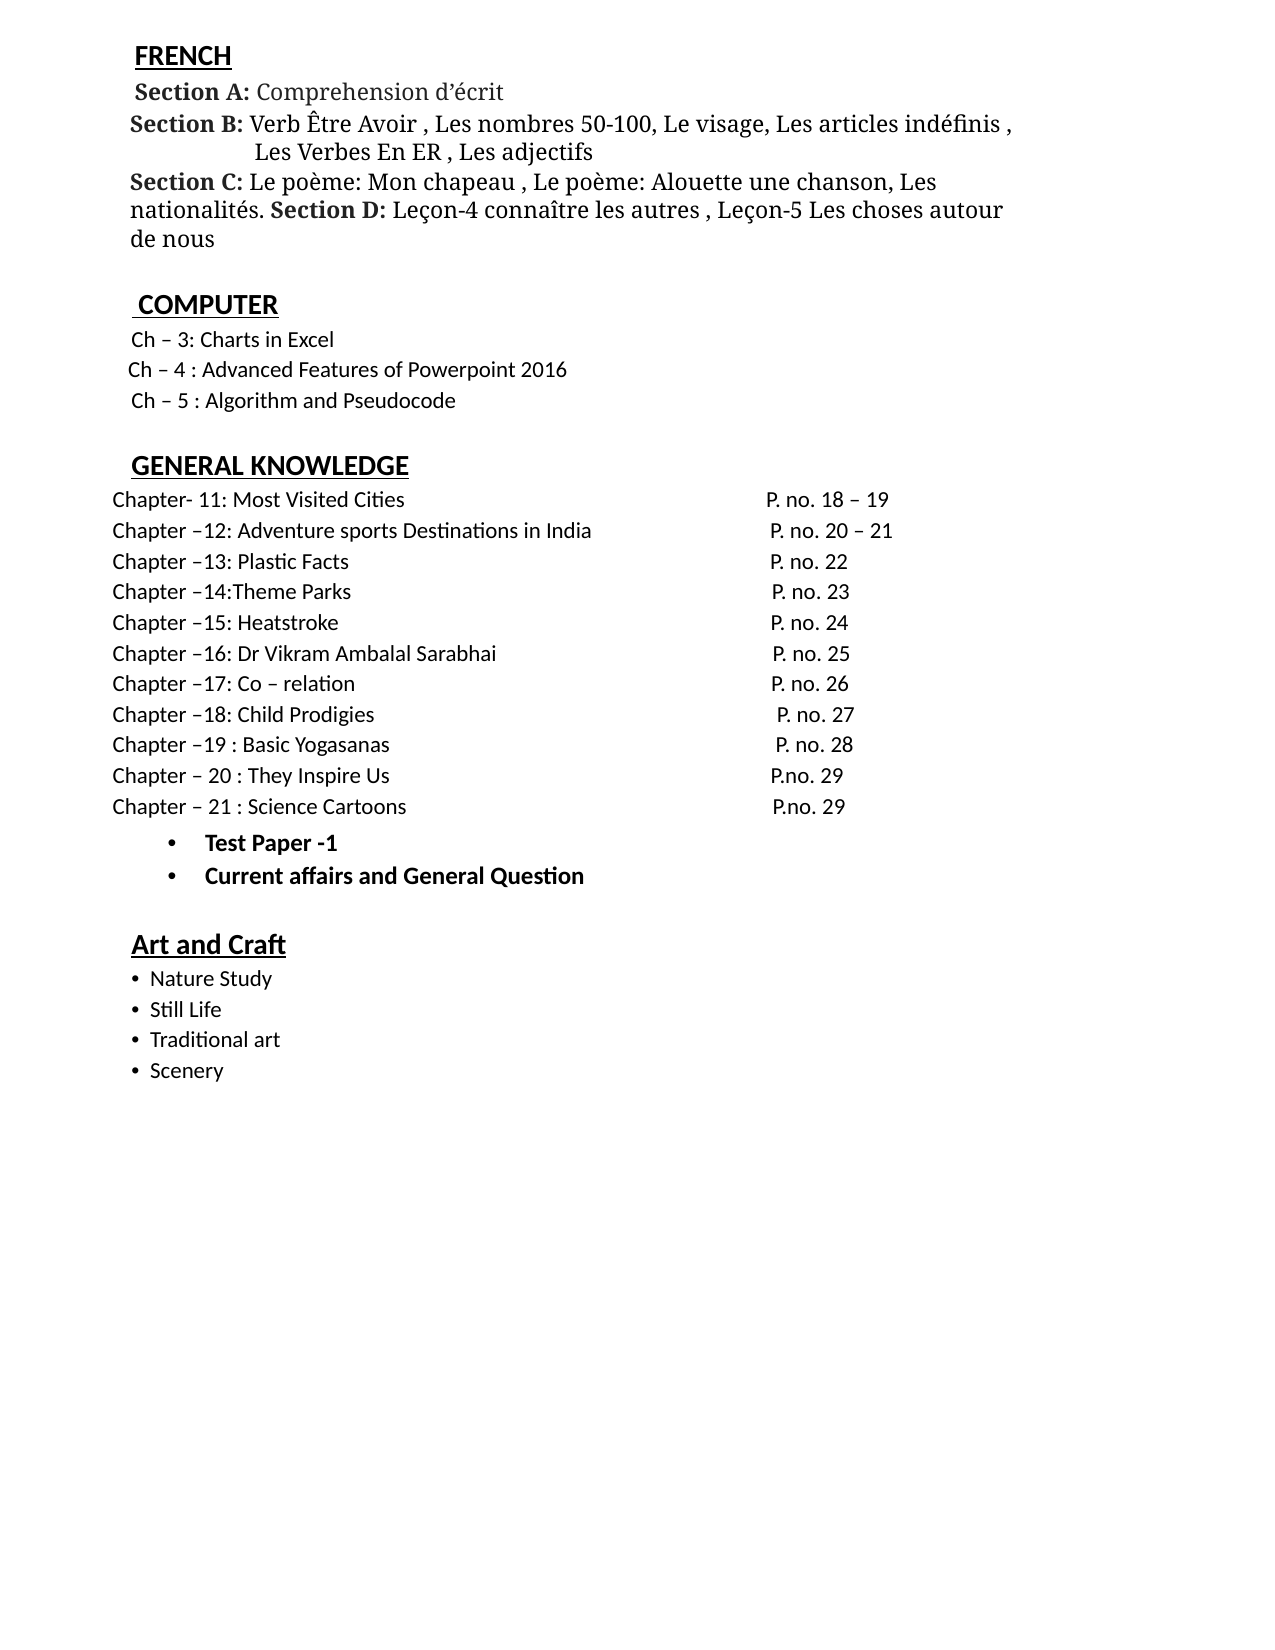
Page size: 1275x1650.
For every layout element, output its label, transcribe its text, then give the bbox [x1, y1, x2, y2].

text Chapter – 21 : Science Cartoons P.no. 29 [112, 792, 1033, 820]
text Ch – 3: Charts in Excel [131, 325, 1033, 353]
text Ch – 5 : Algorithm and Pseudocode [131, 386, 1033, 414]
text Chapter –16: Dr Vikram Ambalal Sarabhai P. no. 25 [112, 639, 1033, 667]
list Test Paper -1 [167, 827, 1033, 858]
text Chapter – 20 : They Inspire Us P.no. 29 [112, 761, 1033, 789]
list Still Life [131, 995, 1033, 1023]
text Section B: Verb Être Avoir , Les nombres 50-100, Le visage, Les articles indéfinis , Les Verbes En ER , Les adjectifs [130, 110, 1033, 167]
text Section A: Comprehension d’écrit [134, 76, 1033, 107]
text Chapter –12: Adventure sports Destinations in India P. no. 20 – 21 [112, 516, 1033, 544]
text Chapter –18: Child Prodigies P. no. 27 [112, 700, 1033, 728]
text Chapter- 11: Most Visited Cities P. no. 18 – 19 [112, 486, 1033, 514]
list Nature Study [131, 964, 1033, 992]
text Section C: Le poème: Mon chapeau , Le poème: Alouette une chanson, Les nationalités. Section D: Leçon-4 connaître les autres , Leçon-5 Les choses autour de nous [130, 167, 1033, 254]
text Chapter –19 : Basic Yogasanas P. no. 28 [112, 731, 1033, 759]
subtitle COMPUTER [132, 286, 1033, 322]
subtitle FRENCH [134, 37, 1033, 73]
text Chapter –14:Theme Parks P. no. 23 [112, 577, 1033, 606]
subtitle Art and Craft [131, 926, 1033, 961]
text Chapter –17: Co – relation P. no. 26 [112, 669, 1033, 697]
list Current affairs and General Question [167, 860, 1033, 891]
list Scenery [131, 1056, 1033, 1084]
text Chapter –13: Plastic Facts P. no. 22 [112, 547, 1033, 575]
text Ch – 4 : Advanced Features of Powerpoint 2016 [112, 355, 1033, 383]
list Traditional art [131, 1025, 1033, 1053]
subtitle GENERAL KNOWLEDGE [131, 447, 1033, 483]
text Chapter –15: Heatstroke P. no. 24 [112, 608, 1033, 636]
